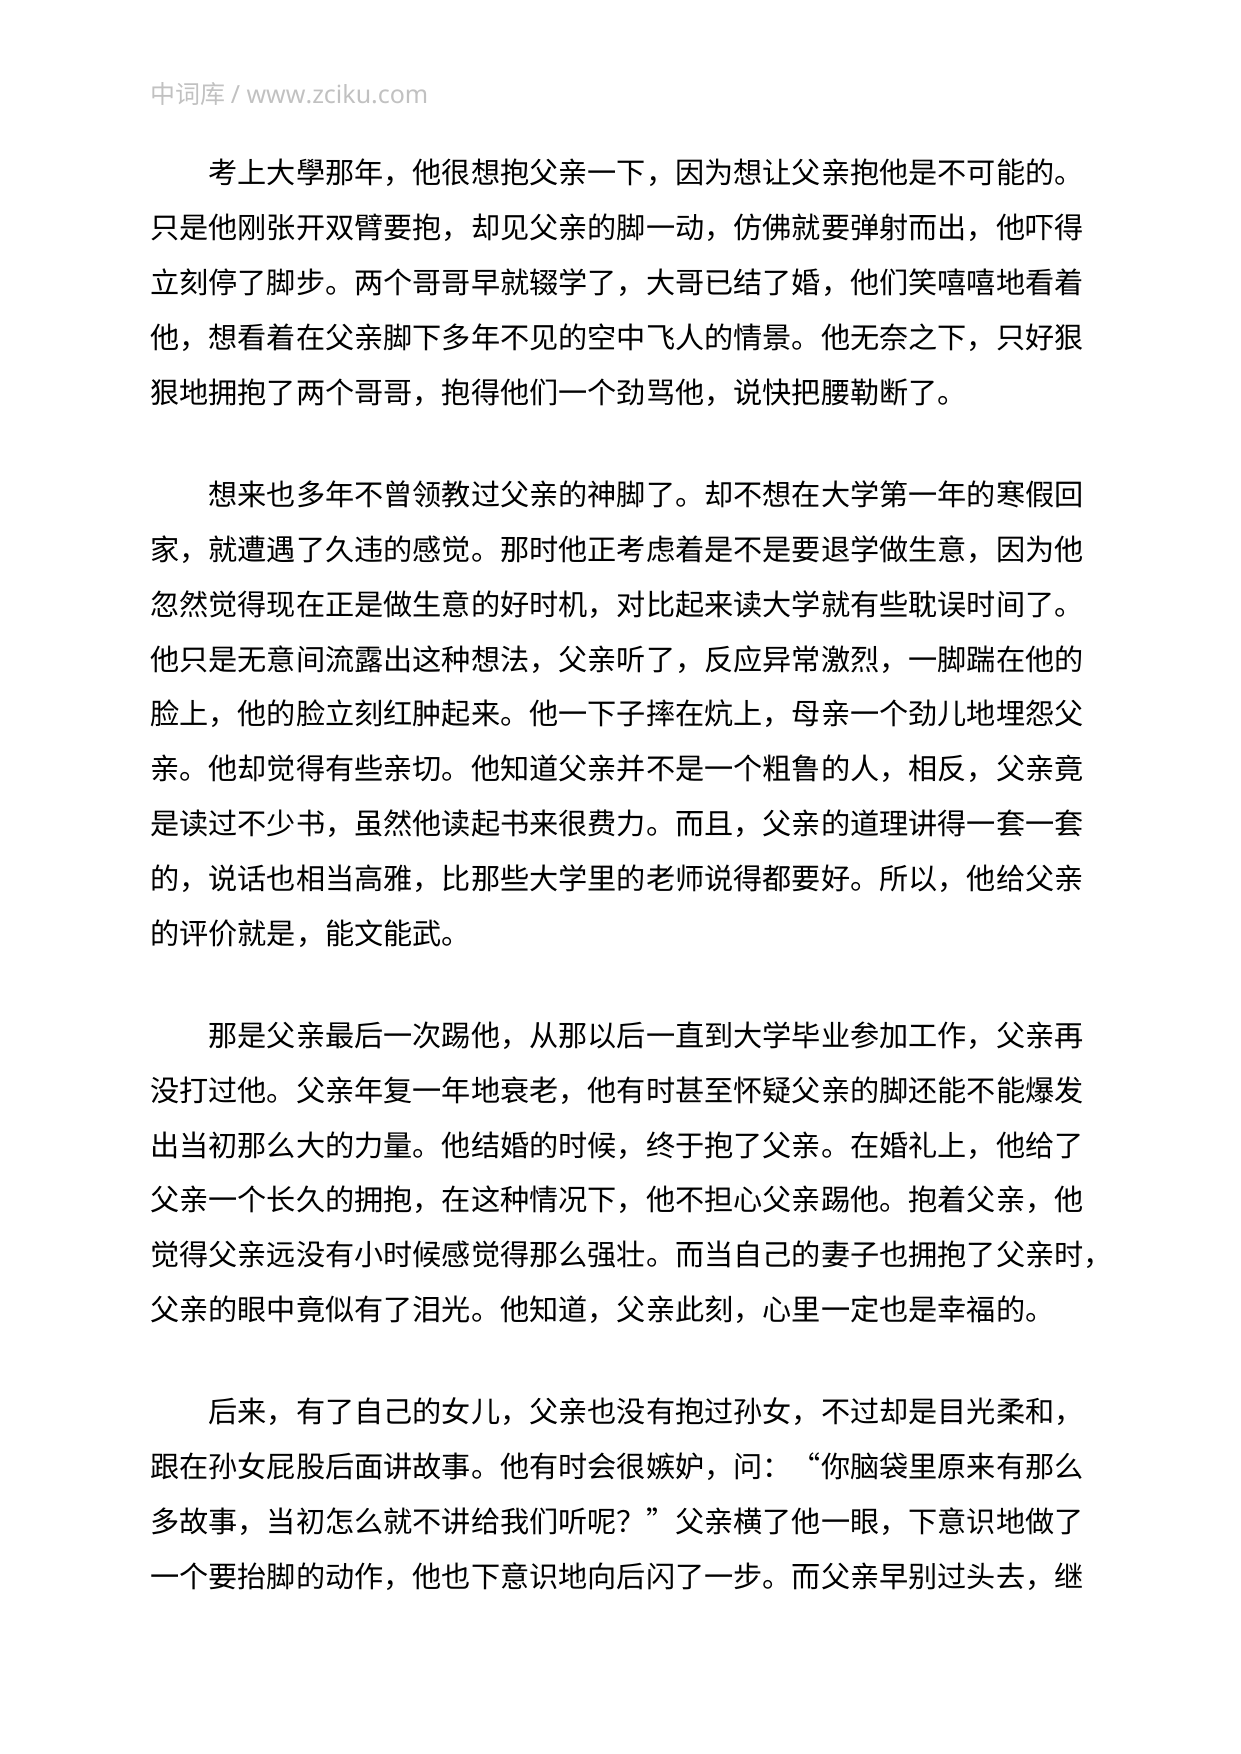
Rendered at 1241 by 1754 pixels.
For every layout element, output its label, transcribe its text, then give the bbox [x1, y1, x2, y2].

text 想来也多年不曾领教过父亲的神脚了。却不想在大学第一年的寒假回家，就遭遇了久违的感觉。那时他正考虑着是不是要退学做生意，因为他忽然觉得现在正是做生意的好时机，对比起来读大学就有些耽误时间了。他只是无意间流露出这种想法，父亲听了，反应异常激烈，一脚踹在他的脸上，他的脸立刻红肿起来。他一下子摔在炕上，母亲一个劲儿地埋怨父亲。他却觉得有些亲切。他知道父亲并不是一个粗鲁的人，相反，父亲竟是读过不少书，虽然他读起书来很费力。而且，父亲的道理讲得一套一套的，说话也相当高雅，比那些大学里的老师说得都要好。所以，他给父亲的评价就是，能文能武。 [150, 471, 1090, 953]
text 考上大學那年，他很想抱父亲一下，因为想让父亲抱他是不可能的。只是他刚张开双臂要抱，却见父亲的脚一动，仿佛就要弹射而出，他吓得立刻停了脚步。两个哥哥早就辍学了，大哥已结了婚，他们笑嘻嘻地看着他，想看着在父亲脚下多年不见的空中飞人的情景。他无奈之下，只好狠狠地拥抱了两个哥哥，抱得他们一个劲骂他，说快把腰勒断了。 [150, 150, 1090, 412]
text 那是父亲最后一次踢他，从那以后一直到大学毕业参加工作，父亲再没打过他。父亲年复一年地衰老，他有时甚至怀疑父亲的脚还能不能爆发出当初那么大的力量。他结婚的时候，终于抱了父亲。在婚礼上，他给了父亲一个长久的拥抱，在这种情况下，他不担心父亲踢他。抱着父亲，他觉得父亲远没有小时候感觉得那么强壮。而当自己的妻子也拥抱了父亲时，父亲的眼中竟似有了泪光。他知道，父亲此刻，心里一定也是幸福的。 [150, 1012, 1090, 1329]
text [150, 1388, 1090, 1596]
